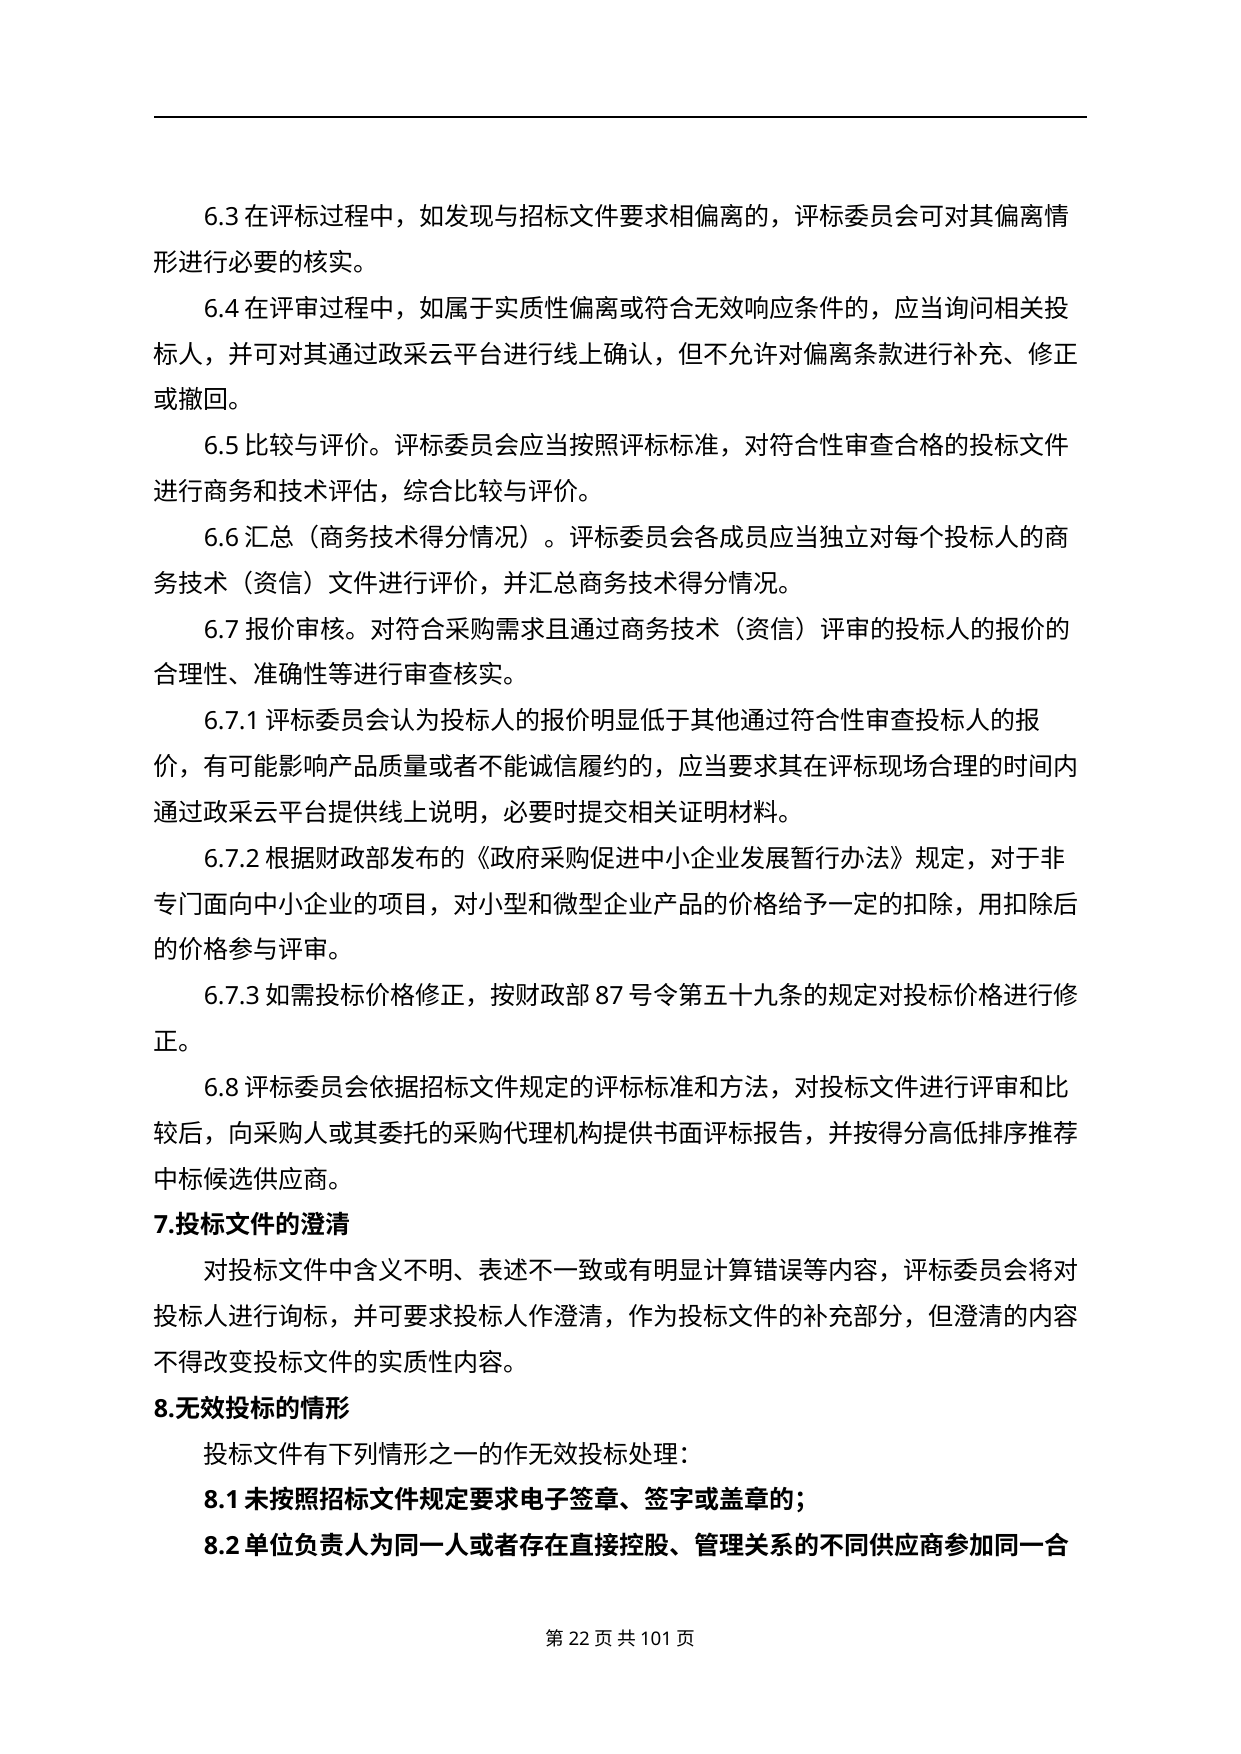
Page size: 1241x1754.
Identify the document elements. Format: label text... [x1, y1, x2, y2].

text 6.5比较与评价。评标委员会应当按照评标标准，对符合性审查合格的投标文件进行商务和技术评估，综合比较与评价。 [153, 418, 1087, 510]
text 8.无效投标的情形 [153, 1381, 1087, 1426]
text 投标文件有下列情形之一的作无效投标处理： [153, 1426, 1087, 1472]
text 8.1未按照招标文件规定要求电子签章、签字或盖章的； [153, 1472, 1087, 1518]
list 7.投标文件的澄清 [153, 1197, 1087, 1243]
text 6.7.3如需投标价格修正，按财政部87号令第五十九条的规定对投标价格进行修正。 [153, 968, 1087, 1060]
text 6.6汇总（商务技术得分情况）。评标委员会各成员应当独立对每个投标人的商务技术（资信）文件进行评价，并汇总商务技术得分情况。 [153, 510, 1087, 601]
list 对投标文件中含义不明、表述不一致或有明显计算错误等内容，评标委员会将对投标人进行询标，并可要求投标人作澄清，作为投标文件的补充部分，但澄清的内容不得改变投标文件的实质性内容。 [153, 1243, 1087, 1381]
text 6.8评标委员会依据招标文件规定的评标标准和方法，对投标文件进行评审和比较后，向采购人或其委托的采购代理机构提供书面评标报告，并按得分高低排序推荐中标候选供应商。 [153, 1060, 1087, 1197]
text 6.7.2根据财政部发布的《政府采购促进中小企业发展暂行办法》规定，对于非专门面向中小企业的项目，对小型和微型企业产品的价格给予一定的扣除，用扣除后的价格参与评审。 [153, 831, 1087, 968]
text 6.4在评审过程中，如属于实质性偏离或符合无效响应条件的，应当询问相关投标人，并可对其通过政采云平台进行线上确认，但不允许对偏离条款进行补充、修正或撤回。 [153, 281, 1087, 418]
text 6.7 报价审核。对符合采购需求且通过商务技术（资信）评审的投标人的报价的合理性、准确性等进行审查核实。 [153, 601, 1087, 693]
text 6.3在评标过程中，如发现与招标文件要求相偏离的，评标委员会可对其偏离情形进行必要的核实。 [153, 189, 1087, 281]
text 6.7.1评标委员会认为投标人的报价明显低于其他通过符合性审查投标人的报价，有可能影响产品质量或者不能诚信履约的，应当要求其在评标现场合理的时间内通过政采云平台提供线上说明，必要时提交相关证明材料。 [153, 693, 1087, 831]
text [153, 1518, 1087, 1564]
